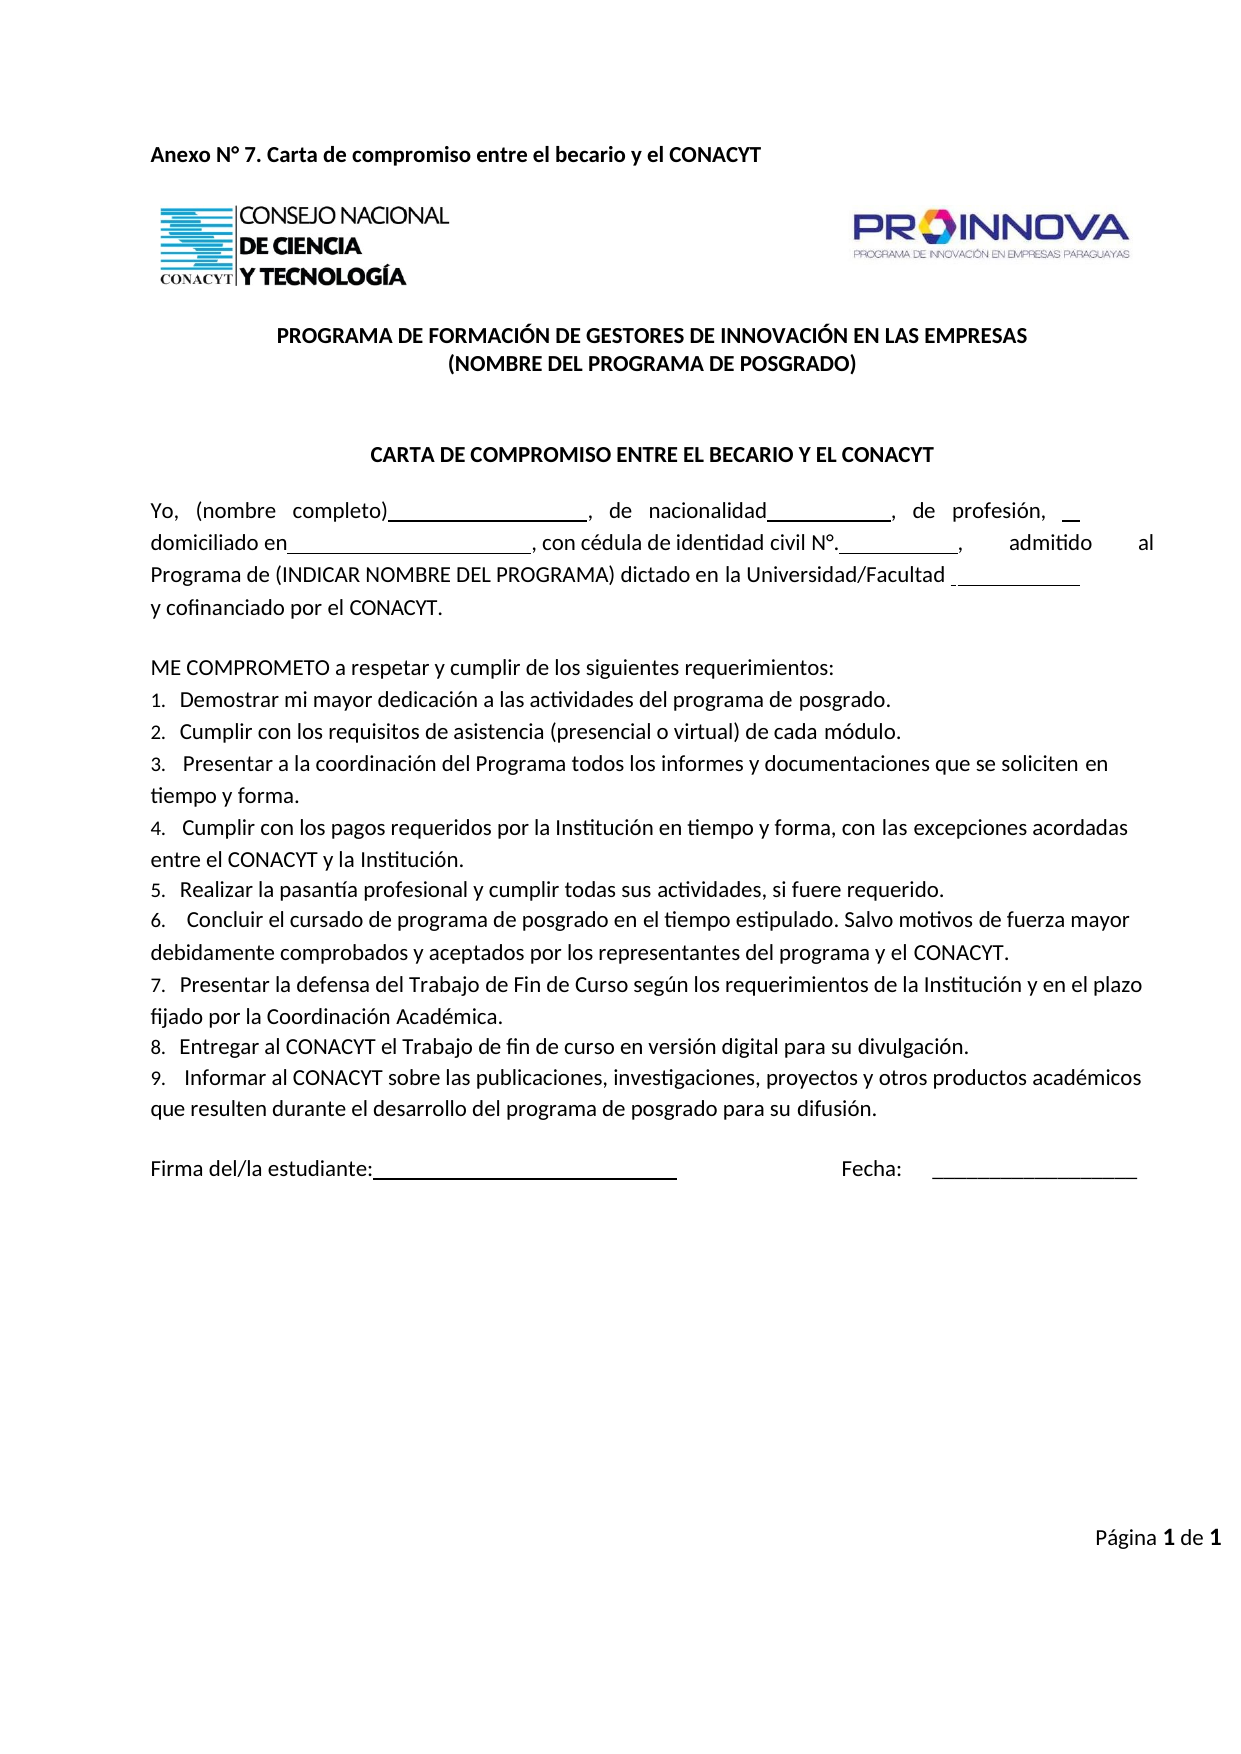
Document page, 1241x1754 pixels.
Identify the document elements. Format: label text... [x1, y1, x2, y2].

text ME COMPROMETO a respetar y cumplir de los siguientes requerimientos: [150, 653, 1154, 681]
list Entregar al CONACYT el Trabajo de fin de curso en versión digital para su divulgación. [150, 1034, 1154, 1059]
text Yo, (nombre completo) , de nacionalidad , de profesión, domiciliado en , con cédula de identidad civil N°. , admitido al Programa de (INDICAR NOMBRE DEL PROGRAMA) dictado en la Universidad/Facultad y cofinanciado por el CONACYT. [150, 496, 1154, 621]
text Firma del/la estudiante: Fecha: __________________ [150, 1154, 1154, 1182]
list Informar al CONACYT sobre las publicaciones, investigaciones, proyectos y otros productos académicos que resulten durante el desarrollo del programa de posgrado para su difusión. [150, 1063, 1154, 1122]
text Anexo N° 7. Carta de compromiso entre el becario y el CONACYT [150, 140, 1154, 168]
list Presentar a la coordinación del Programa todos los informes y documentaciones que se soliciten en tiempo y forma. [150, 749, 1154, 809]
picture [160, 205, 450, 286]
list Demostrar mi mayor dedicación a las actividades del programa de posgrado. [150, 685, 1154, 713]
text CARTA DE COMPROMISO ENTRE EL BECARIO Y EL CONACYT [150, 440, 1154, 468]
list Cumplir con los requisitos de asistencia (presencial o virtual) de cada módulo. [150, 717, 1154, 745]
text PROGRAMA DE FORMACIÓN DE GESTORES DE INNOVACIÓN EN LAS EMPRESAS [150, 321, 1154, 349]
list Presentar la defensa del Trabajo de Fin de Curso según los requerimientos de la Institución y en el plazo fijado por la Coordinación Académica. [150, 970, 1154, 1030]
list Realizar la pasantía profesional y cumplir todas sus actividades, si fuere requerido. [150, 877, 1154, 902]
picture [847, 205, 1134, 265]
list Concluir el cursado de programa de posgrado en el tiempo estipulado. Salvo motivos de fuerza mayor debidamente comprobados y aceptados por los representantes del programa y el CONACYT. [150, 906, 1154, 966]
list Cumplir con los pagos requeridos por la Institución en tiempo y forma, con las excepciones acordadas entre el CONACYT y la Institución. [150, 813, 1154, 873]
text (NOMBRE DEL PROGRAMA DE POSGRADO) [150, 349, 1154, 377]
